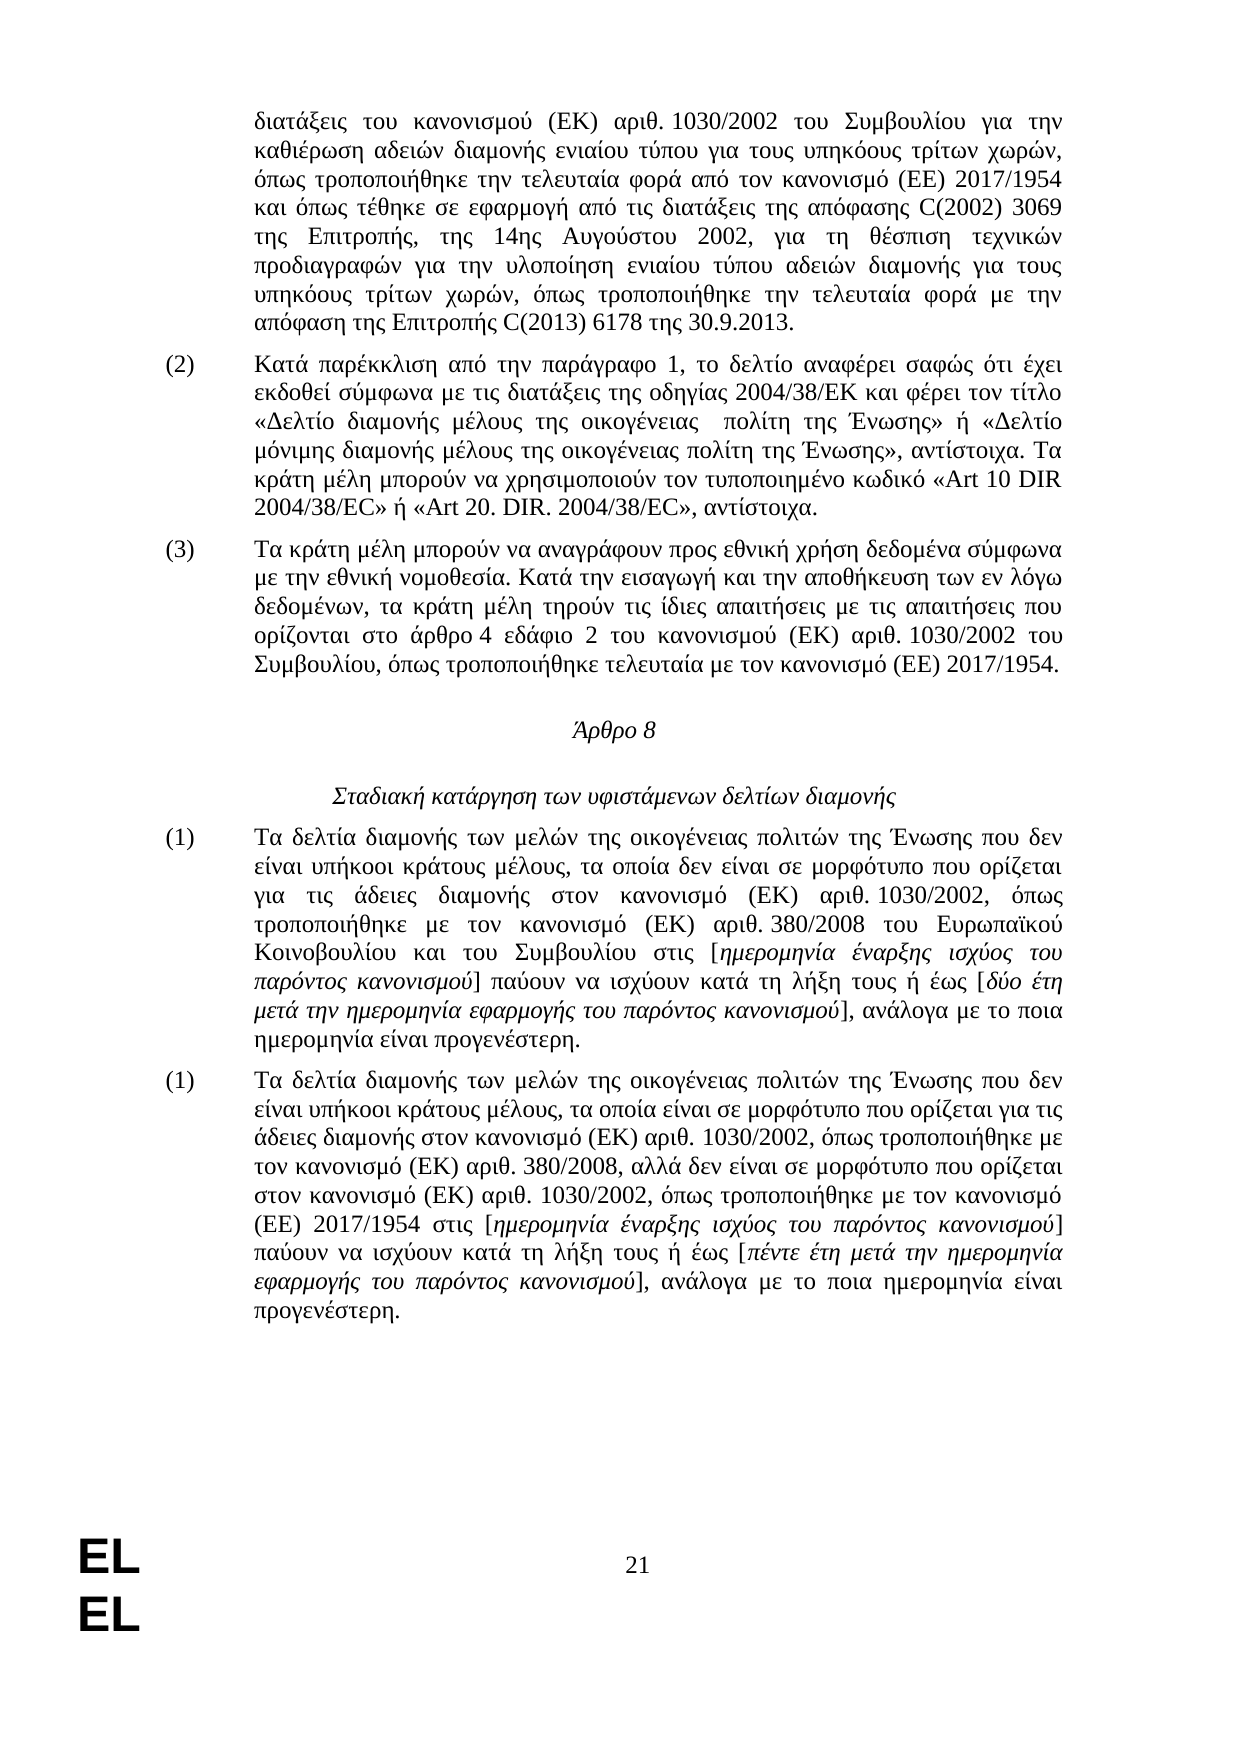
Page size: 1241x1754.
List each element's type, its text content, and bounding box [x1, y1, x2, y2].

text Άρθρο 8 [165, 715, 1063, 744]
text Σταδιακή κατάργηση των υφιστάμενων δελτίων διαμονής [165, 781, 1063, 810]
text Τα κράτη μέλη μπορούν να αναγράφουν προς εθνική χρήση δεδομένα σύμφωνα με την εθνική νομοθεσία. Κατά την εισαγωγή και την αποθήκευση των εν λόγω δεδομένων, τα κράτη μέλη τηρούν τις ίδιες απαιτήσεις με τις απαιτήσεις που ορίζονται στο άρθρο 4 εδάφιο 2 του κανονισμού (ΕΚ) αριθ. 1030/2002 του Συμβουλίου, όπως τροποποιήθηκε τελευταία με τον κανονισμό (ΕΕ) 2017/1954. [165, 534, 1063, 677]
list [165, 106, 1063, 336]
list Τα δελτία διαμονής των μελών της οικογένειας πολιτών της Ένωσης που δεν είναι υπήκοοι κράτους μέλους, τα οποία δεν είναι σε μορφότυπο που ορίζεται για τις άδειες διαμονής στον κανονισμό (ΕΚ) αριθ. 1030/2002, όπως τροποποιήθηκε με τον κανονισμό (ΕΚ) αριθ. 380/2008 του Ευρωπαϊκού Κοινοβουλίου και του Συμβουλίου στις [ημερομηνία έναρξης ισχύος του παρόντος κανονισμού] παύουν να ισχύουν κατά τη λήξη τους ή έως [δύο έτη μετά την ημερομηνία εφαρμογής του παρόντος κανονισμού], ανάλογα με το ποια ημερομηνία είναι προγενέστερη. [165, 822, 1063, 1052]
list Τα δελτία διαμονής των μελών της οικογένειας πολιτών της Ένωσης που δεν είναι υπήκοοι κράτους μέλους, τα οποία είναι σε μορφότυπο που ορίζεται για τις άδειες διαμονής στον κανονισμό (ΕΚ) αριθ. 1030/2002, όπως τροποποιήθηκε με τον κανονισμό (ΕΚ) αριθ. 380/2008, αλλά δεν είναι σε μορφότυπο που ορίζεται στον κανονισμό (EΚ) αριθ. 1030/2002, όπως τροποποιήθηκε με τον κανονισμό (EΕ) 2017/1954 στις [ημερομηνία έναρξης ισχύος του παρόντος κανονισμού] παύουν να ισχύουν κατά τη λήξη τους ή έως [πέντε έτη μετά την ημερομηνία εφαρμογής του παρόντος κανονισμού], ανάλογα με το ποια ημερομηνία είναι προγενέστερη. [165, 1065, 1063, 1324]
list Κατά παρέκκλιση από την παράγραφο 1, το δελτίο αναφέρει σαφώς ότι έχει εκδοθεί σύμφωνα με τις διατάξεις της οδηγίας 2004/38/ΕΚ και φέρει τον τίτλο «Δελτίο διαμονής μέλους της οικογένειας πολίτη της Ένωσης» ή «Δελτίο μόνιμης διαμονής μέλους της οικογένειας πολίτη της Ένωσης», αντίστοιχα. Τα κράτη μέλη μπορούν να χρησιμοποιούν τον τυποποιημένο κωδικό «Art 10 DIR 2004/38/EC» ή «Art 20. DIR. 2004/38/EC», αντίστοιχα. [165, 349, 1063, 521]
